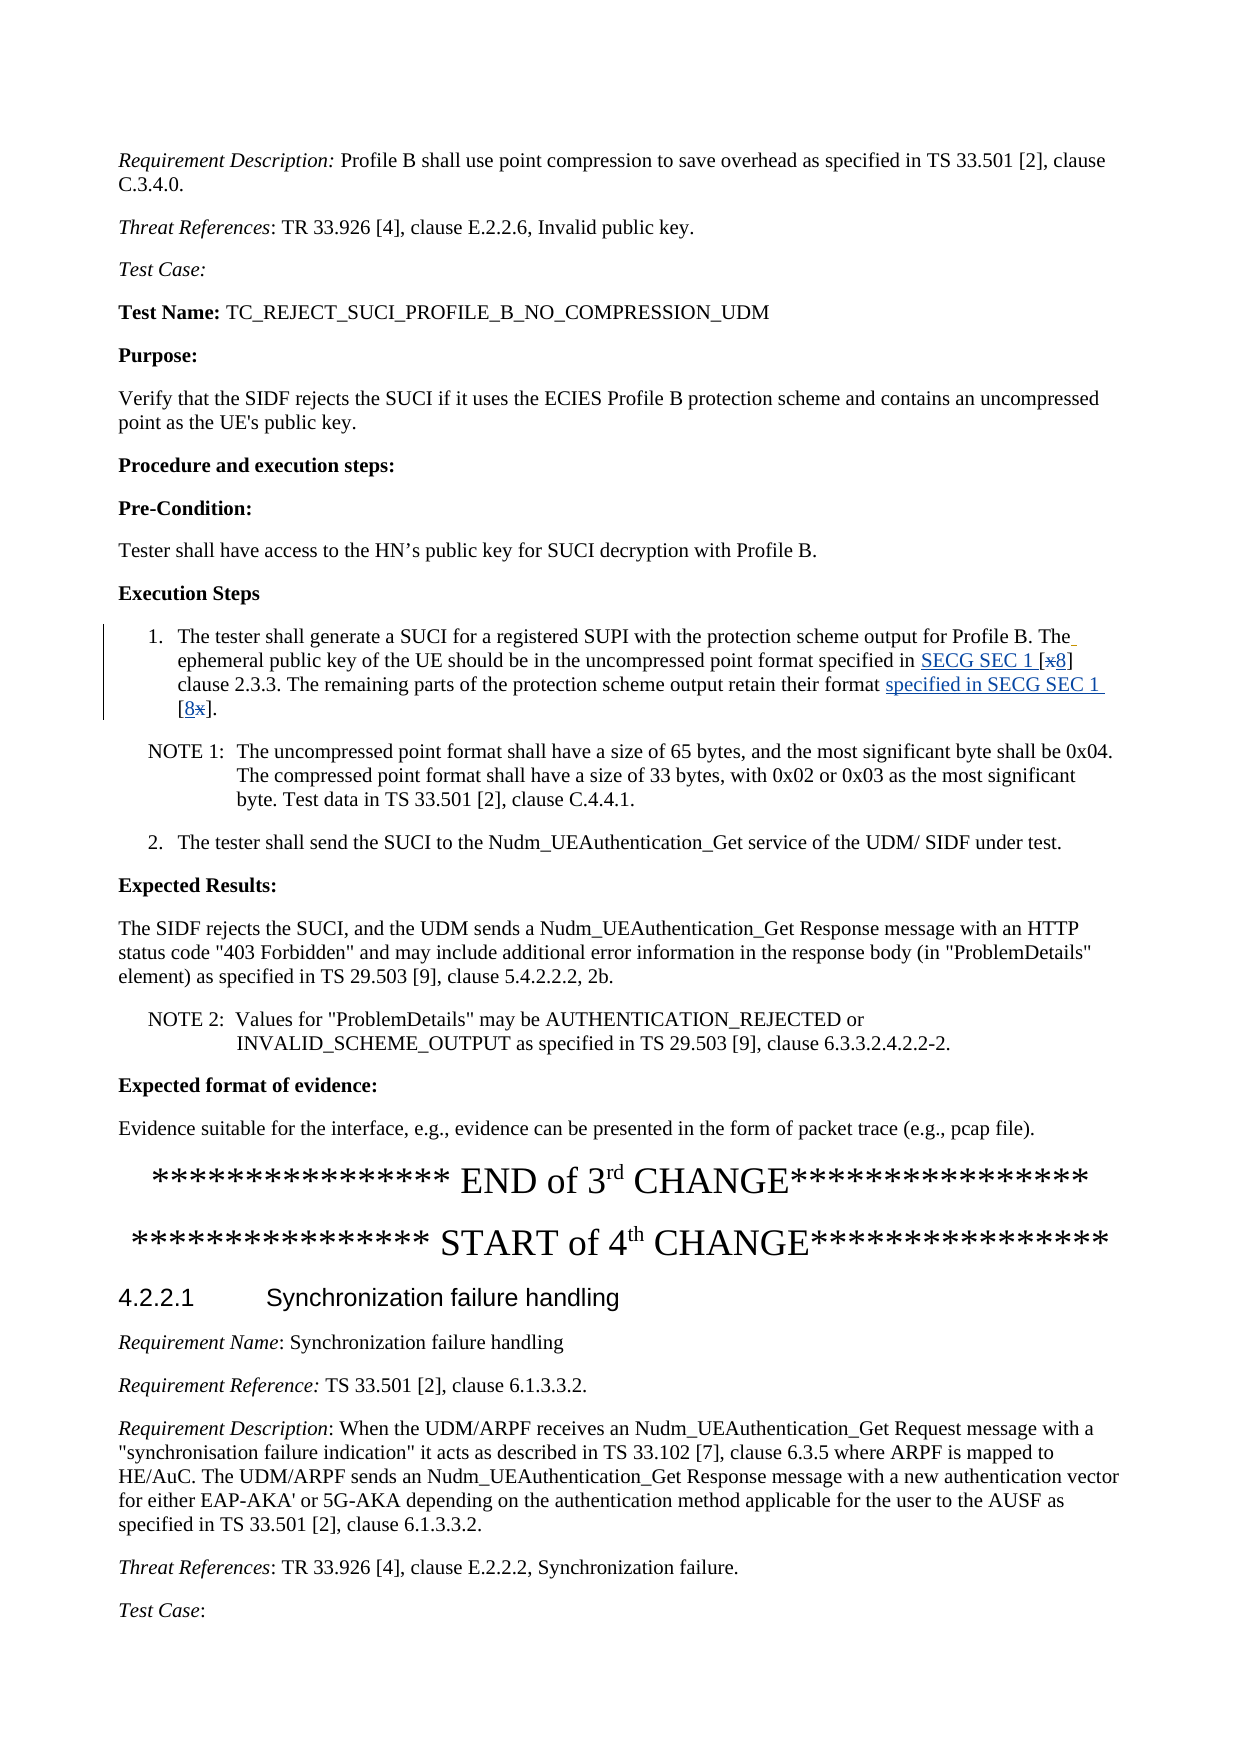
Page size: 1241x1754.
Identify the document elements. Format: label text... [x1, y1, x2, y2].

subtitle 4.2.2.1 Synchronization failure handling [118, 1283, 1122, 1311]
text Test Name: TC_REJECT_SUCI_PROFILE_B_NO_COMPRESSION_UDM [118, 300, 1122, 324]
text Threat References: TR 33.926 [4], clause E.2.2.2, Synchronization failure. [118, 1555, 1122, 1579]
text Threat References: TR 33.926 [4], clause E.2.2.6, Invalid public key. [118, 214, 1122, 239]
text The SIDF rejects the SUCI, and the UDM sends a Nudm_UEAuthentication_Get Response message with an HTTP status code "403 Forbidden" and may include additional error information in the response body (in "ProblemDetails" element) as specified in TS 29.503 [9], clause 5.4.2.2.2, 2b. [118, 916, 1122, 988]
text **************** END of 3rd CHANGE**************** [118, 1159, 1122, 1202]
text 1. The tester shall generate a SUCI for a registered SUPI with the protection scheme output for Profile B. Theephemeral public key of the UE should be in the uncompressed point format specified in [] clause 2.3.3. The remaining parts of the protection scheme output retain their format []. [148, 624, 1122, 720]
text NOTE 2: Values for "ProblemDetails" may be AUTHENTICATION_REJECTED or INVALID_SCHEME_OUTPUT as specified in TS 29.503 [9], clause 6.3.3.2.4.2.2-2. [148, 1006, 1122, 1054]
text Procedure and execution steps: [118, 453, 1122, 477]
text NOTE 1: The uncompressed point format shall have a size of 65 bytes, and the most significant byte shall be 0x04. The compressed point format shall have a size of 33 bytes, with 0x02 or 0x03 as the most significant byte. Test data in TS 33.501 [2], clause C.4.4.1. [148, 739, 1122, 811]
text 2. The tester shall send the SUCI to the Nudm_UEAuthentication_Get service of the UDM/ SIDF under test. [148, 830, 1122, 854]
text Evidence suitable for the interface, e.g., evidence can be presented in the form of packet trace (e.g., pcap file). [118, 1116, 1122, 1140]
text Requirement Description: Profile B shall use point compression to save overhead as specified in TS 33.501 [2], clause C.3.4.0. [118, 148, 1122, 196]
text Requirement Name: Synchronization failure handling [118, 1330, 1122, 1354]
text Test Case: [118, 1598, 1122, 1622]
text Execution Steps [118, 581, 1122, 605]
text Tester shall have access to the HN’s public key for SUCI decryption with Profile B. [118, 538, 1122, 562]
text **************** START of 4th CHANGE**************** [118, 1221, 1122, 1264]
text Purpose: [118, 343, 1122, 367]
text Expected format of evidence: [118, 1073, 1122, 1097]
text Pre-Condition: [118, 496, 1122, 519]
text Expected Results: [118, 873, 1122, 897]
text Verify that the SIDF rejects the SUCI if it uses the ECIES Profile B protection scheme and contains an uncompressed point as the UE's public key. [118, 386, 1122, 434]
text Requirement Description: When the UDM/ARPF receives an Nudm_UEAuthentication_Get Request message with a "synchronisation failure indication" it acts as described in TS 33.102 [7], clause 6.3.5 where ARPF is mapped to HE/AuC. The UDM/ARPF sends an Nudm_UEAuthentication_Get Response message with a new authentication vector for either EAP-AKA' or 5G-AKA depending on the authentication method applicable for the user to the AUSF as specified in TS 33.501 [2], clause 6.1.3.3.2. [118, 1416, 1122, 1536]
text Requirement Reference: TS 33.501 [2], clause 6.1.3.3.2. [118, 1373, 1122, 1397]
text Test Case: [118, 257, 1122, 281]
